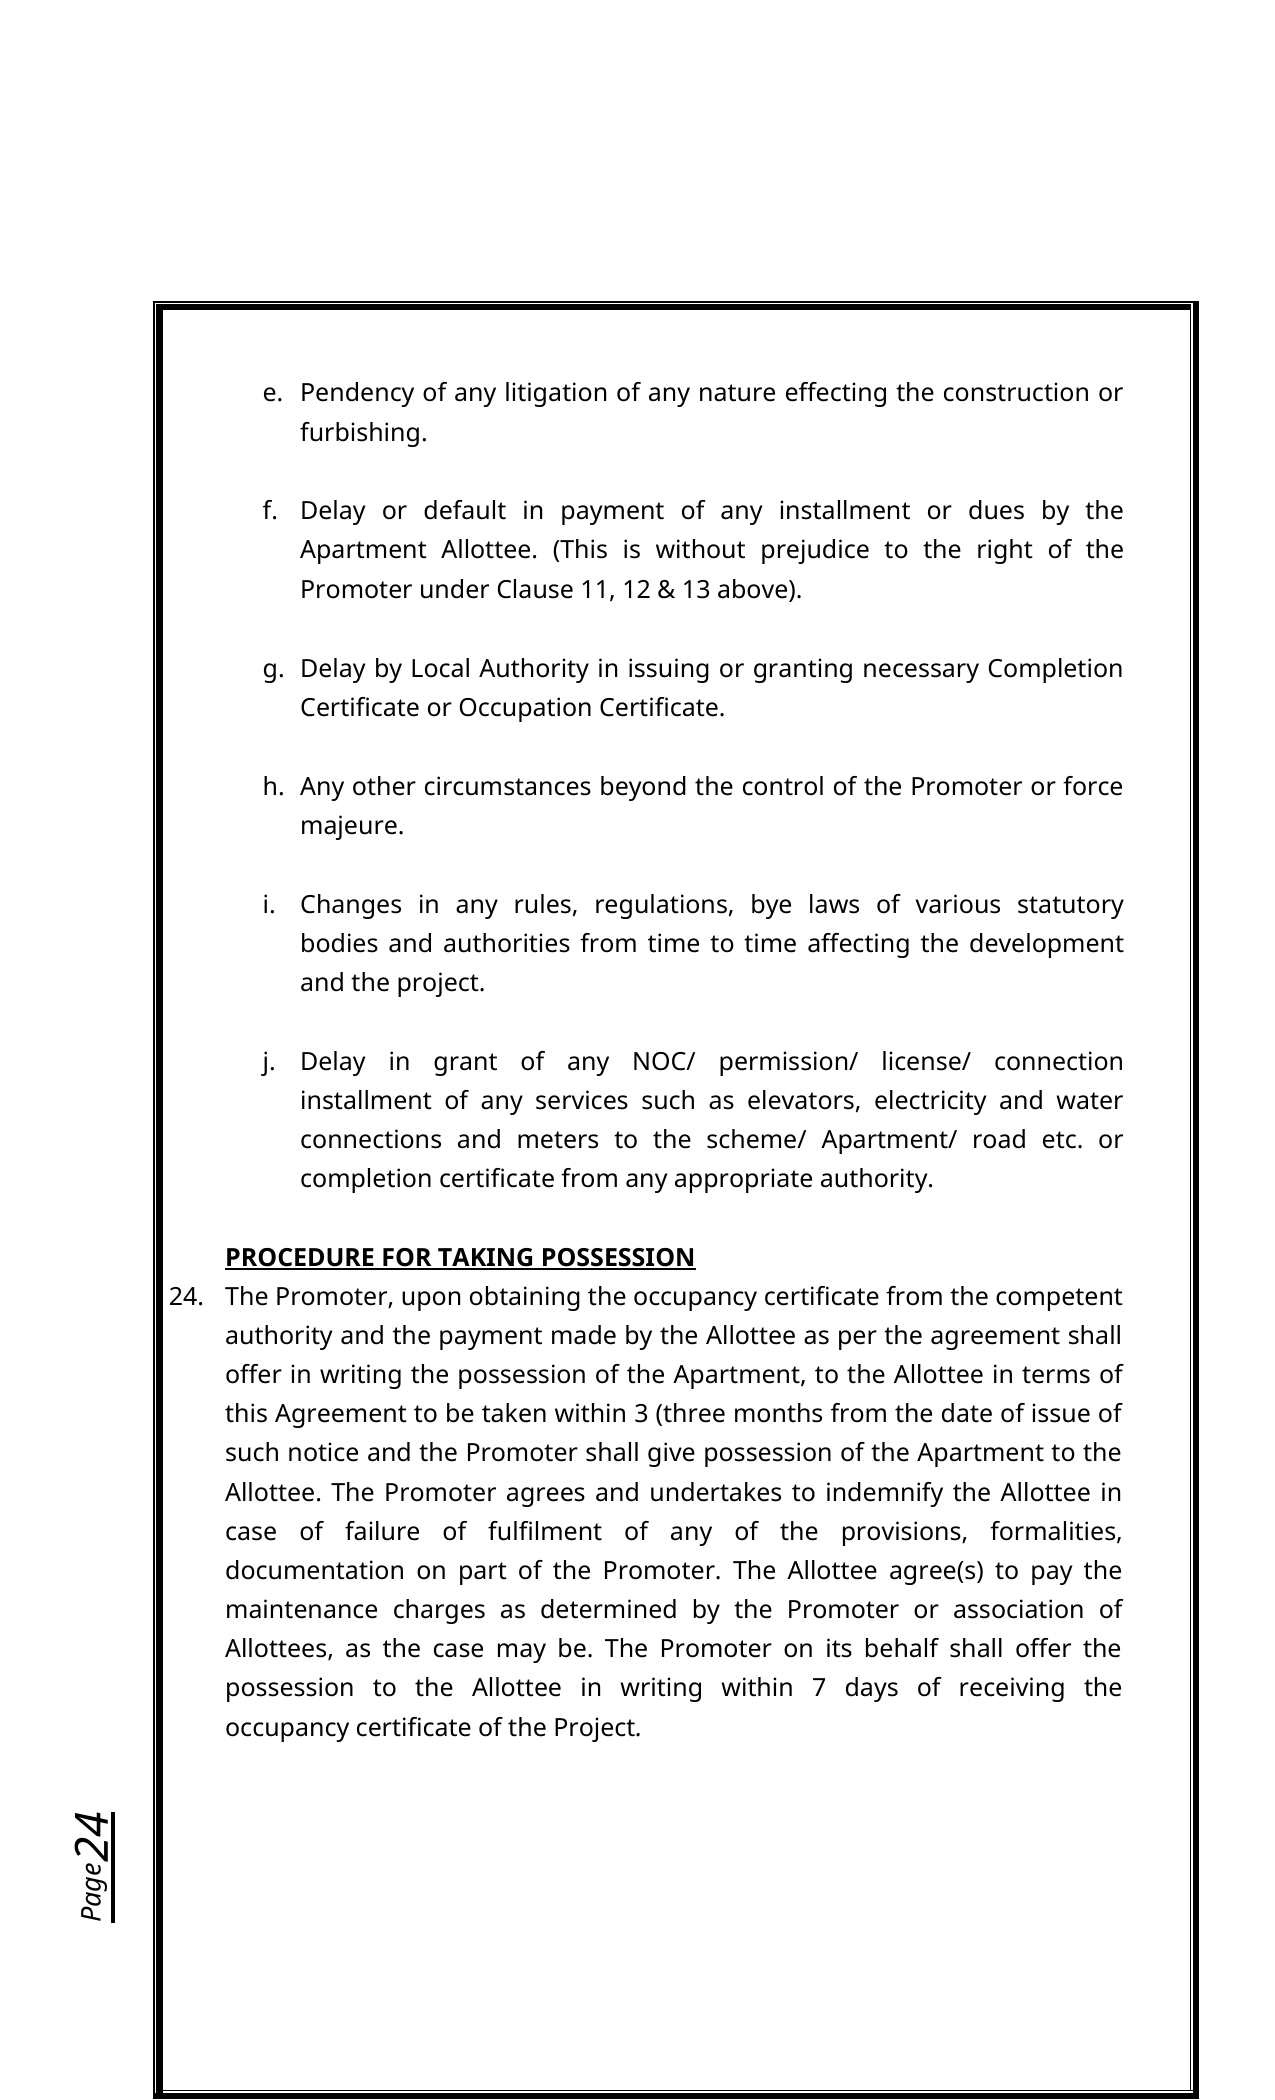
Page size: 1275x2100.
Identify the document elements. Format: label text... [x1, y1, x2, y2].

text PROCEDURE FOR TAKING POSSESSION [225, 1239, 1125, 1273]
list Delay by Local Authority in issuing or granting necessary Completion Certificate or Occupation Certificate. [262, 650, 1125, 723]
list Delay in grant of any NOC/ permission/ license/ connection installment of any services such as elevators, electricity and water connections and meters to the scheme/ Apartment/ road etc. or completion certificate from any appropriate authority. [262, 1043, 1125, 1195]
list The Promoter, upon obtaining the occupancy certificate from the competent authority and the payment made by the Allottee as per the agreement shall offer in writing the possession of the Apartment, to the Allottee in terms of this Agreement to be taken within 3 (three months from the date of issue of such notice and the Promoter shall give possession of the Apartment to the Allottee. The Promoter agrees and undertakes to indemnify the Allottee in case of failure of fulfilment of any of the provisions, formalities, documentation on part of the Promoter. The Allottee agree(s) to pay the maintenance charges as determined by the Promoter or association of Allottees, as the case may be. The Promoter on its behalf shall offer the possession to the Allottee in writing within 7 days of receiving the occupancy certificate of the Project. [169, 1278, 1124, 1743]
list Pendency of any litigation of any nature effecting the construction or furbishing. [262, 375, 1125, 448]
list Any other circumstances beyond the control of the Promoter or force majeure. [262, 768, 1125, 841]
list Delay or default in payment of any installment or dues by the Apartment Allottee. (This is without prejudice to the right of the Promoter under Clause 11, 12 & 13 above). [262, 493, 1125, 605]
list Changes in any rules, regulations, bye laws of various statutory bodies and authorities from time to time affecting the development and the project. [262, 886, 1125, 999]
